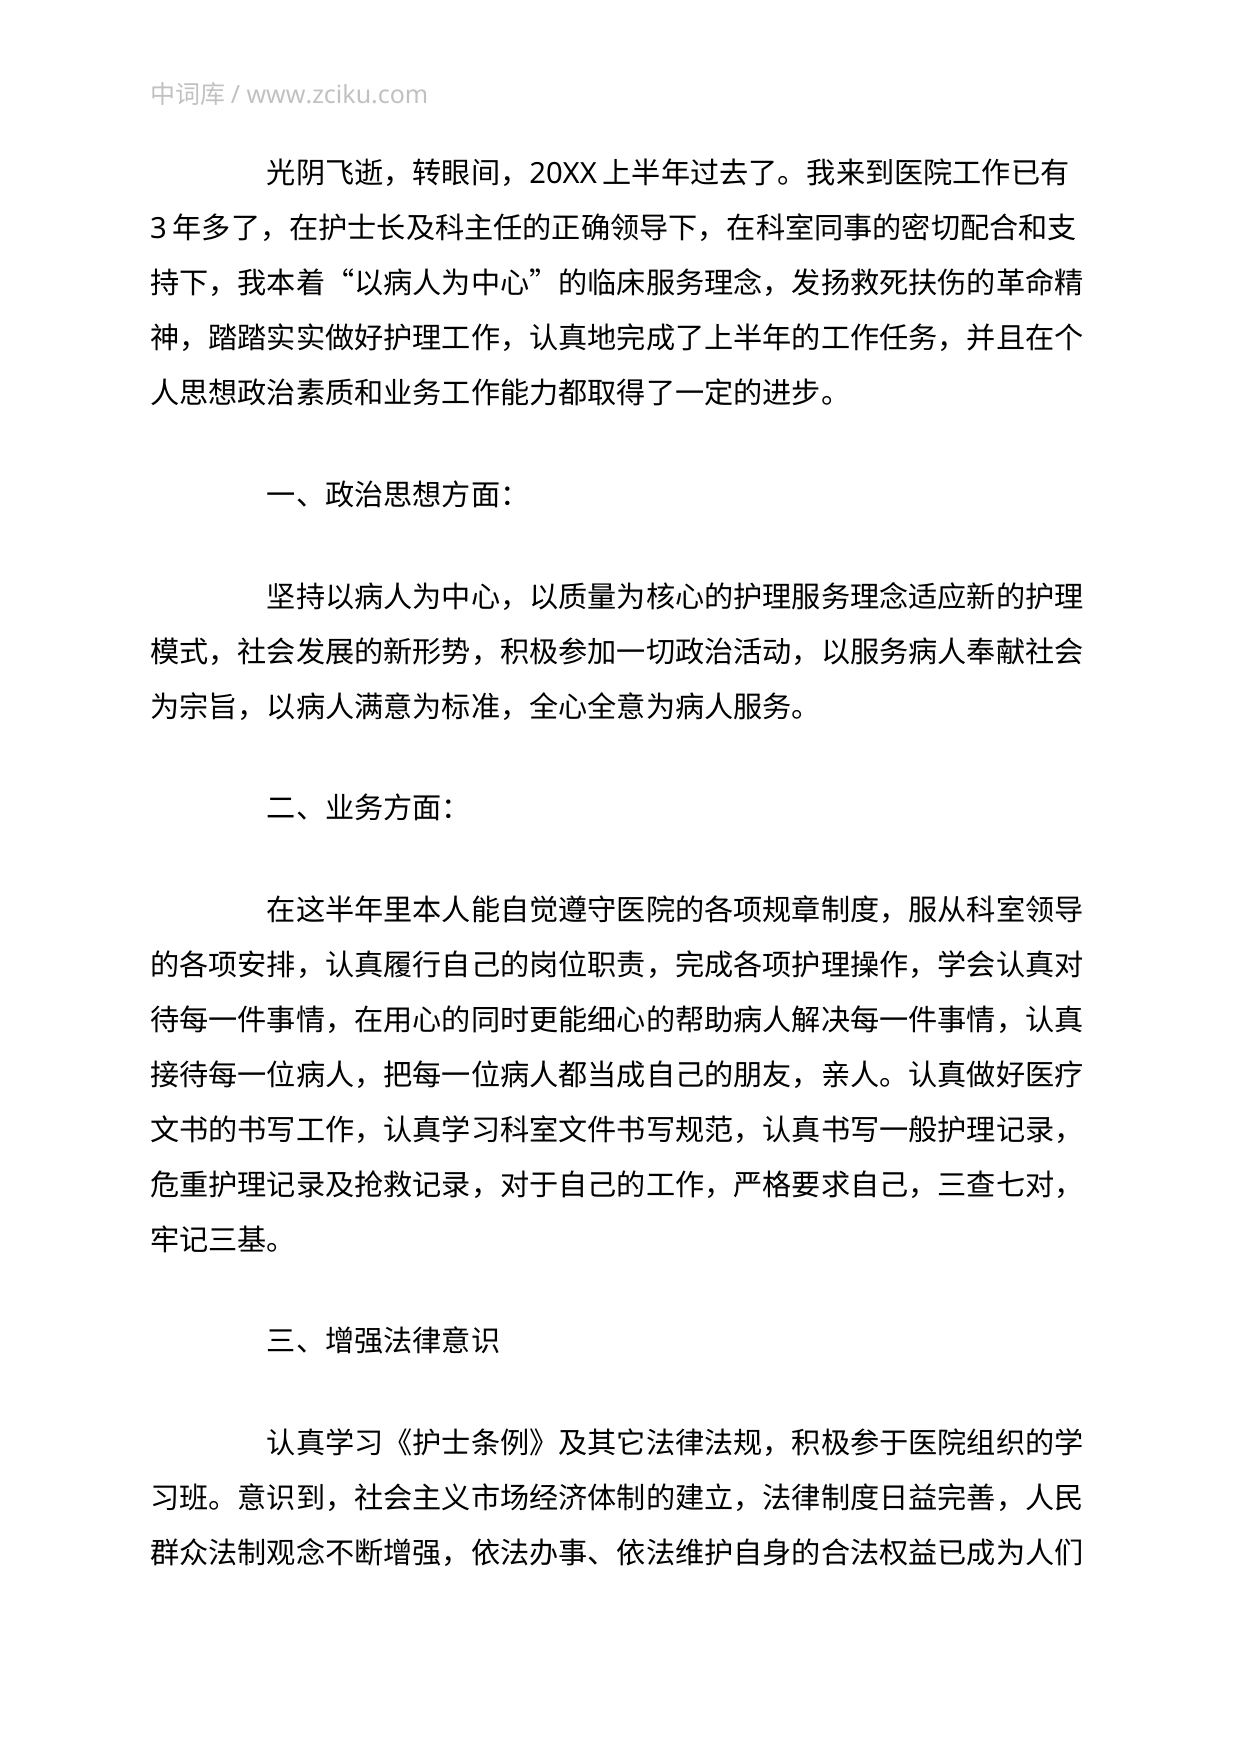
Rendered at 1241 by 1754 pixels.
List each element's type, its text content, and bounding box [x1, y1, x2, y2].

text 在这半年里本人能自觉遵守医院的各项规章制度，服从科室领导的各项安排，认真履行自己的岗位职责，完成各项护理操作，学会认真对待每一件事情，在用心的同时更能细心的帮助病人解决每一件事情，认真接待每一位病人，把每一位病人都当成自己的朋友，亲人。认真做好医疗文书的书写工作，认真学习科室文件书写规范，认真书写一般护理记录，危重护理记录及抢救记录，对于自己的工作，严格要求自己，三查七对，牢记三基。 [150, 887, 1090, 1258]
text 光阴飞逝，转眼间，20XX上半年过去了。我来到医院工作已有3年多了，在护士长及科主任的正确领导下，在科室同事的密切配合和支持下，我本着“以病人为中心”的临床服务理念，发扬救死扶伤的革命精神，踏踏实实做好护理工作，认真地完成了上半年的工作任务，并且在个人思想政治素质和业务工作能力都取得了一定的进步。 [150, 150, 1090, 412]
text 二、业务方面： [150, 785, 1090, 827]
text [150, 1419, 1090, 1572]
text 坚持以病人为中心，以质量为核心的护理服务理念适应新的护理模式，社会发展的新形势，积极参加一切政治活动，以服务病人奉献社会为宗旨，以病人满意为标准，全心全意为病人服务。 [150, 573, 1090, 725]
text 一、政治思想方面： [150, 472, 1090, 514]
text 三、增强法律意识 [150, 1318, 1090, 1360]
